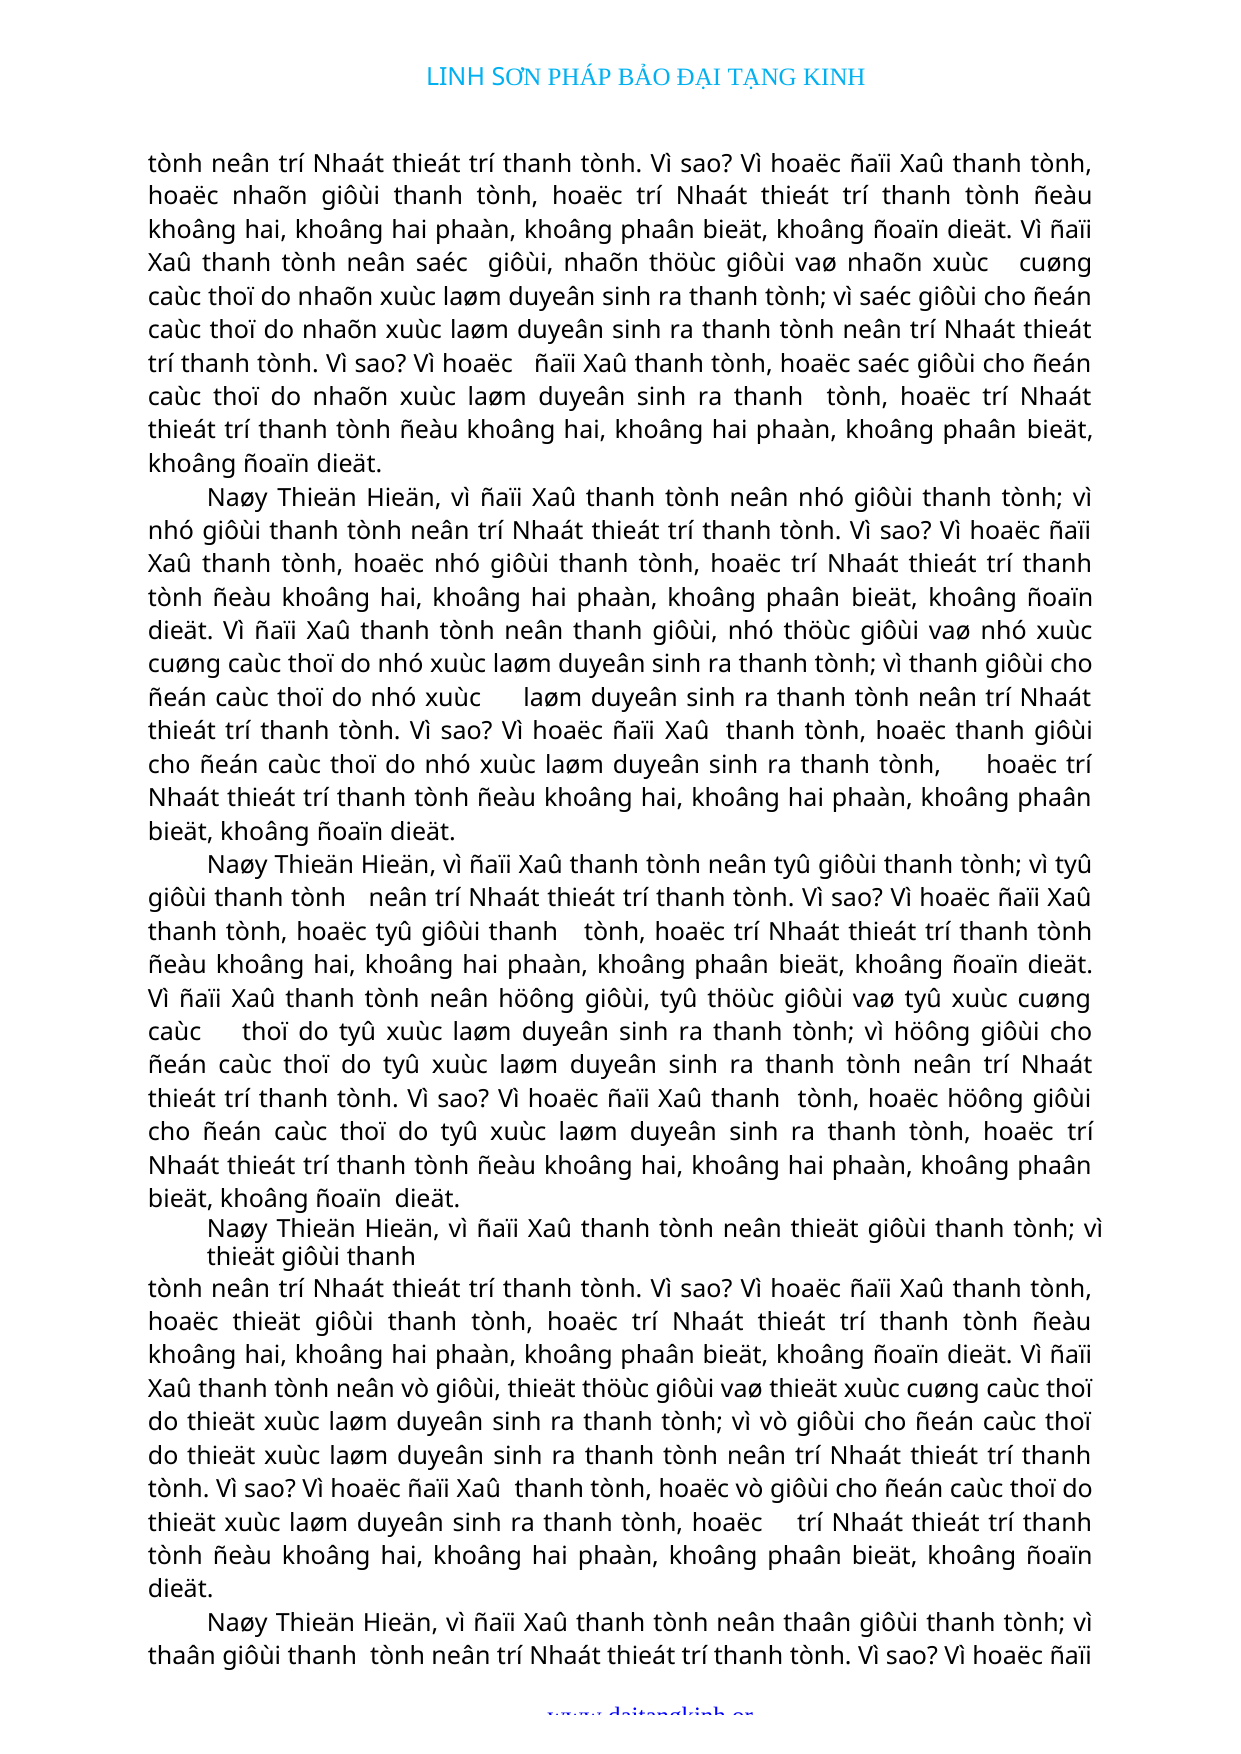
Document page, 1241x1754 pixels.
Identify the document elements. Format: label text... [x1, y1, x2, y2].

text Naøy Thieän Hieän, vì ñaïi Xaû thanh tònh neân tyû giôùi thanh tònh; vì tyû giôùi thanh tònh neân trí Nhaát thieát trí thanh tònh. Vì sao? Vì hoaëc ñaïi Xaû thanh tònh, hoaëc tyû giôùi thanh tònh, hoaëc trí Nhaát thieát trí thanh tònh ñeàu khoâng hai, khoâng hai phaàn, khoâng phaân bieät, khoâng ñoaïn dieät. Vì ñaïi Xaû thanh tònh neân höông giôùi, tyû thöùc giôùi vaø tyû xuùc cuøng caùc thoï do tyû xuùc laøm duyeân sinh ra thanh tònh; vì höông giôùi cho ñeán caùc thoï do tyû xuùc laøm duyeân sinh ra thanh tònh neân trí Nhaát thieát trí thanh tònh. Vì sao? Vì hoaëc ñaïi Xaû thanh tònh, hoaëc höông giôùi cho ñeán caùc thoï do tyû xuùc laøm duyeân sinh ra thanh tònh, hoaëc trí Nhaát thieát trí thanh tònh ñeàu khoâng hai, khoâng hai phaàn, khoâng phaân bieät, khoâng ñoaïn dieät. [148, 847, 1093, 1215]
text tònh neân trí Nhaát thieát trí thanh tònh. Vì sao? Vì hoaëc ñaïi Xaû thanh tònh, hoaëc nhaõn giôùi thanh tònh, hoaëc trí Nhaát thieát trí thanh tònh ñeàu khoâng hai, khoâng hai phaàn, khoâng phaân bieät, khoâng ñoaïn dieät. Vì ñaïi Xaû thanh tònh neân saéc giôùi, nhaõn thöùc giôùi vaø nhaõn xuùc cuøng caùc thoï do nhaõn xuùc laøm duyeân sinh ra thanh tònh; vì saéc giôùi cho ñeán caùc thoï do nhaõn xuùc laøm duyeân sinh ra thanh tònh neân trí Nhaát thieát trí thanh tònh. Vì sao? Vì hoaëc ñaïi Xaû thanh tònh, hoaëc saéc giôùi cho ñeán caùc thoï do nhaõn xuùc laøm duyeân sinh ra thanh tònh, hoaëc trí Nhaát thieát trí thanh tònh ñeàu khoâng hai, khoâng hai phaàn, khoâng phaân bieät, khoâng ñoaïn dieät. [148, 145, 1093, 479]
text tònh neân trí Nhaát thieát trí thanh tònh. Vì sao? Vì hoaëc ñaïi Xaû thanh tònh, hoaëc thieät giôùi thanh tònh, hoaëc trí Nhaát thieát trí thanh tònh ñeàu khoâng hai, khoâng hai phaàn, khoâng phaân bieät, khoâng ñoaïn dieät. Vì ñaïi Xaû thanh tònh neân vò giôùi, thieät thöùc giôùi vaø thieät xuùc cuøng caùc thoï do thieät xuùc laøm duyeân sinh ra thanh tònh; vì vò giôùi cho ñeán caùc thoï do thieät xuùc laøm duyeân sinh ra thanh tònh neân trí Nhaát thieát trí thanh tònh. Vì sao? Vì hoaëc ñaïi Xaû thanh tònh, hoaëc vò giôùi cho ñeán caùc thoï do thieät xuùc laøm duyeân sinh ra thanh tònh, hoaëc trí Nhaát thieát trí thanh tònh ñeàu khoâng hai, khoâng hai phaàn, khoâng phaân bieät, khoâng ñoaïn dieät. [148, 1271, 1093, 1605]
text Naøy Thieän Hieän, vì ñaïi Xaû thanh tònh neân thieät giôùi thanh tònh; vì thieät giôùi thanh [207, 1215, 1105, 1271]
text Naøy Thieän Hieän, vì ñaïi Xaû thanh tònh neân nhó giôùi thanh tònh; vì nhó giôùi thanh tònh neân trí Nhaát thieát trí thanh tònh. Vì sao? Vì hoaëc ñaïi Xaû thanh tònh, hoaëc nhó giôùi thanh tònh, hoaëc trí Nhaát thieát trí thanh tònh ñeàu khoâng hai, khoâng hai phaàn, khoâng phaân bieät, khoâng ñoaïn dieät. Vì ñaïi Xaû thanh tònh neân thanh giôùi, nhó thöùc giôùi vaø nhó xuùc cuøng caùc thoï do nhó xuùc laøm duyeân sinh ra thanh tònh; vì thanh giôùi cho ñeán caùc thoï do nhó xuùc laøm duyeân sinh ra thanh tònh neân trí Nhaát thieát trí thanh tònh. Vì sao? Vì hoaëc ñaïi Xaû thanh tònh, hoaëc thanh giôùi cho ñeán caùc thoï do nhó xuùc laøm duyeân sinh ra thanh tònh, hoaëc trí Nhaát thieát trí thanh tònh ñeàu khoâng hai, khoâng hai phaàn, khoâng phaân bieät, khoâng ñoaïn dieät. [148, 479, 1093, 847]
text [148, 1605, 1093, 1672]
